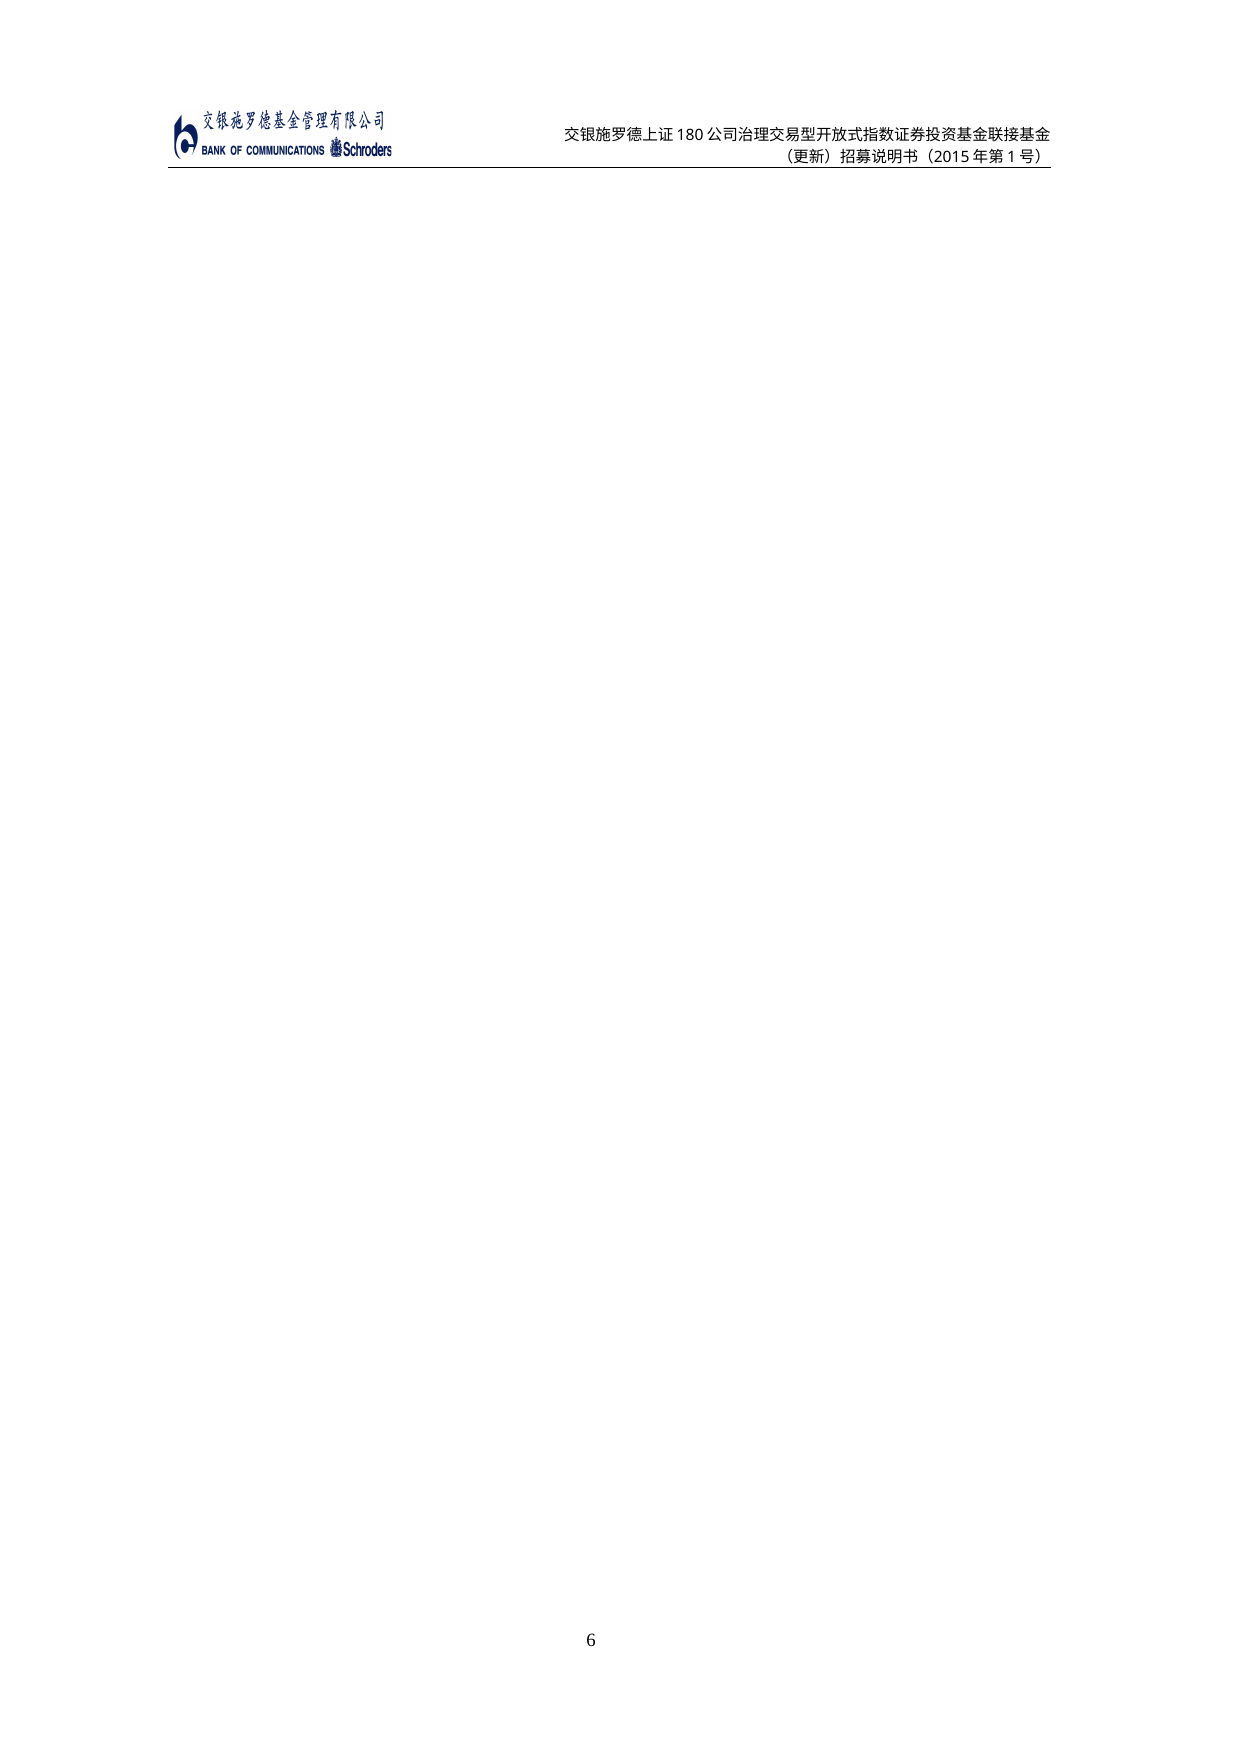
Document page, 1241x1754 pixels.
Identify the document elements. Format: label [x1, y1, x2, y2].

picture [174, 110, 392, 159]
